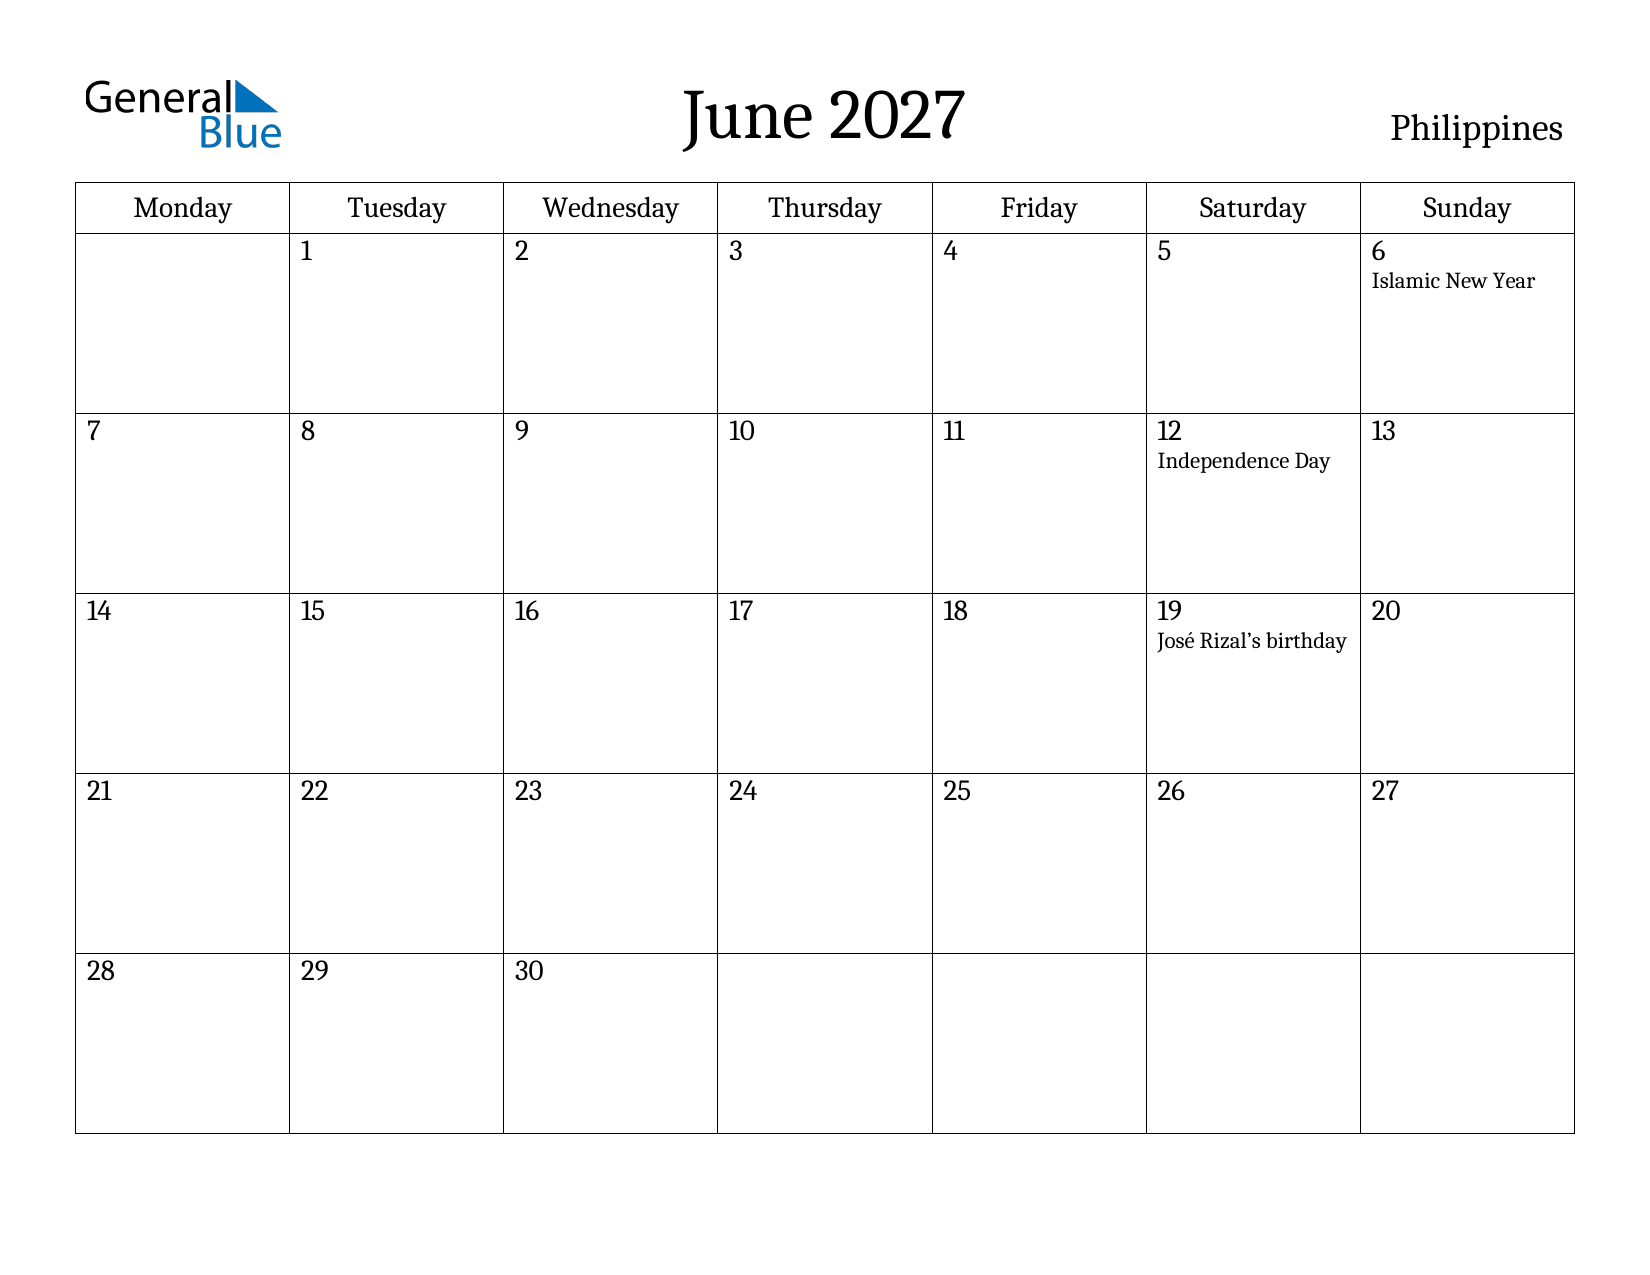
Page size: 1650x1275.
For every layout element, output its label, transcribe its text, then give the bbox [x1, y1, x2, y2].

table_cell 13 [1361, 414, 1574, 447]
table_cell 14 [76, 594, 289, 627]
table_cell Saturday [1147, 183, 1360, 233]
table_cell [290, 988, 503, 1133]
table_cell [718, 808, 932, 953]
table_cell [290, 627, 503, 773]
table_cell 3 [718, 234, 932, 267]
table_cell [718, 954, 932, 987]
table_cell [76, 808, 289, 953]
table_cell 23 [504, 774, 717, 807]
table_cell [1147, 808, 1360, 953]
table_cell [1147, 954, 1360, 987]
table_cell [504, 267, 717, 413]
table_cell [76, 988, 289, 1133]
table_cell Tuesday [290, 183, 503, 233]
table_cell [1361, 808, 1574, 953]
table_cell 15 [290, 594, 503, 627]
table_cell [718, 988, 932, 1133]
table_cell Friday [933, 183, 1146, 233]
table_cell [718, 267, 932, 413]
table_cell [76, 234, 289, 267]
table_cell 8 [290, 414, 503, 447]
table_cell 11 [933, 414, 1146, 447]
table_cell Thursday [718, 183, 932, 233]
table_cell [504, 448, 717, 593]
table_cell Monday [76, 183, 289, 233]
table_cell [718, 627, 932, 773]
table_cell 4 [933, 234, 1146, 267]
table_cell 26 [1147, 774, 1360, 807]
table_cell 30 [504, 954, 717, 987]
table_cell [718, 448, 932, 593]
table_cell [290, 267, 503, 413]
table_cell 5 [1147, 234, 1360, 267]
table_cell [76, 627, 289, 773]
table_header June 2027 [504, 75, 1146, 182]
table_header Philippines [1146, 75, 1574, 182]
table_header [76, 75, 503, 182]
table_cell [1361, 954, 1574, 987]
table_cell [504, 808, 717, 953]
table_cell [1361, 448, 1574, 593]
table_cell 24 [718, 774, 932, 807]
table_cell [933, 954, 1146, 987]
table_cell [933, 267, 1146, 413]
table_cell 25 [933, 774, 1146, 807]
table_cell Sunday [1361, 183, 1574, 233]
table_cell 22 [290, 774, 503, 807]
table_cell 28 [76, 954, 289, 987]
table_cell [290, 808, 503, 953]
table_cell [1361, 988, 1574, 1133]
table_cell 18 [933, 594, 1146, 627]
picture [86, 80, 281, 148]
table_cell José Rizal’s birthday [1147, 627, 1360, 773]
table_cell [933, 627, 1146, 773]
table_cell 10 [718, 414, 932, 447]
table_cell 2 [504, 234, 717, 267]
table_cell [76, 267, 289, 413]
table_cell [933, 808, 1146, 953]
table_cell 7 [76, 414, 289, 447]
table_cell 21 [76, 774, 289, 807]
table_cell 6 [1361, 234, 1574, 267]
table_cell [933, 448, 1146, 593]
table_cell 12 [1147, 414, 1360, 447]
table_cell [504, 627, 717, 773]
table_cell 19 [1147, 594, 1360, 627]
table_cell [76, 448, 289, 593]
table_cell Independence Day [1147, 448, 1360, 593]
table_cell [504, 988, 717, 1133]
table_cell [933, 988, 1146, 1133]
table_cell 17 [718, 594, 932, 627]
table_cell 27 [1361, 774, 1574, 807]
table_cell [290, 448, 503, 593]
table_cell Wednesday [504, 183, 717, 233]
table_cell 29 [290, 954, 503, 987]
table_cell Islamic New Year [1361, 267, 1574, 413]
table_cell [1361, 627, 1574, 773]
table_cell 16 [504, 594, 717, 627]
table_cell [1147, 988, 1360, 1133]
table_cell 1 [290, 234, 503, 267]
table_cell 20 [1361, 594, 1574, 627]
table_cell [1147, 267, 1360, 413]
table_cell 9 [504, 414, 717, 447]
